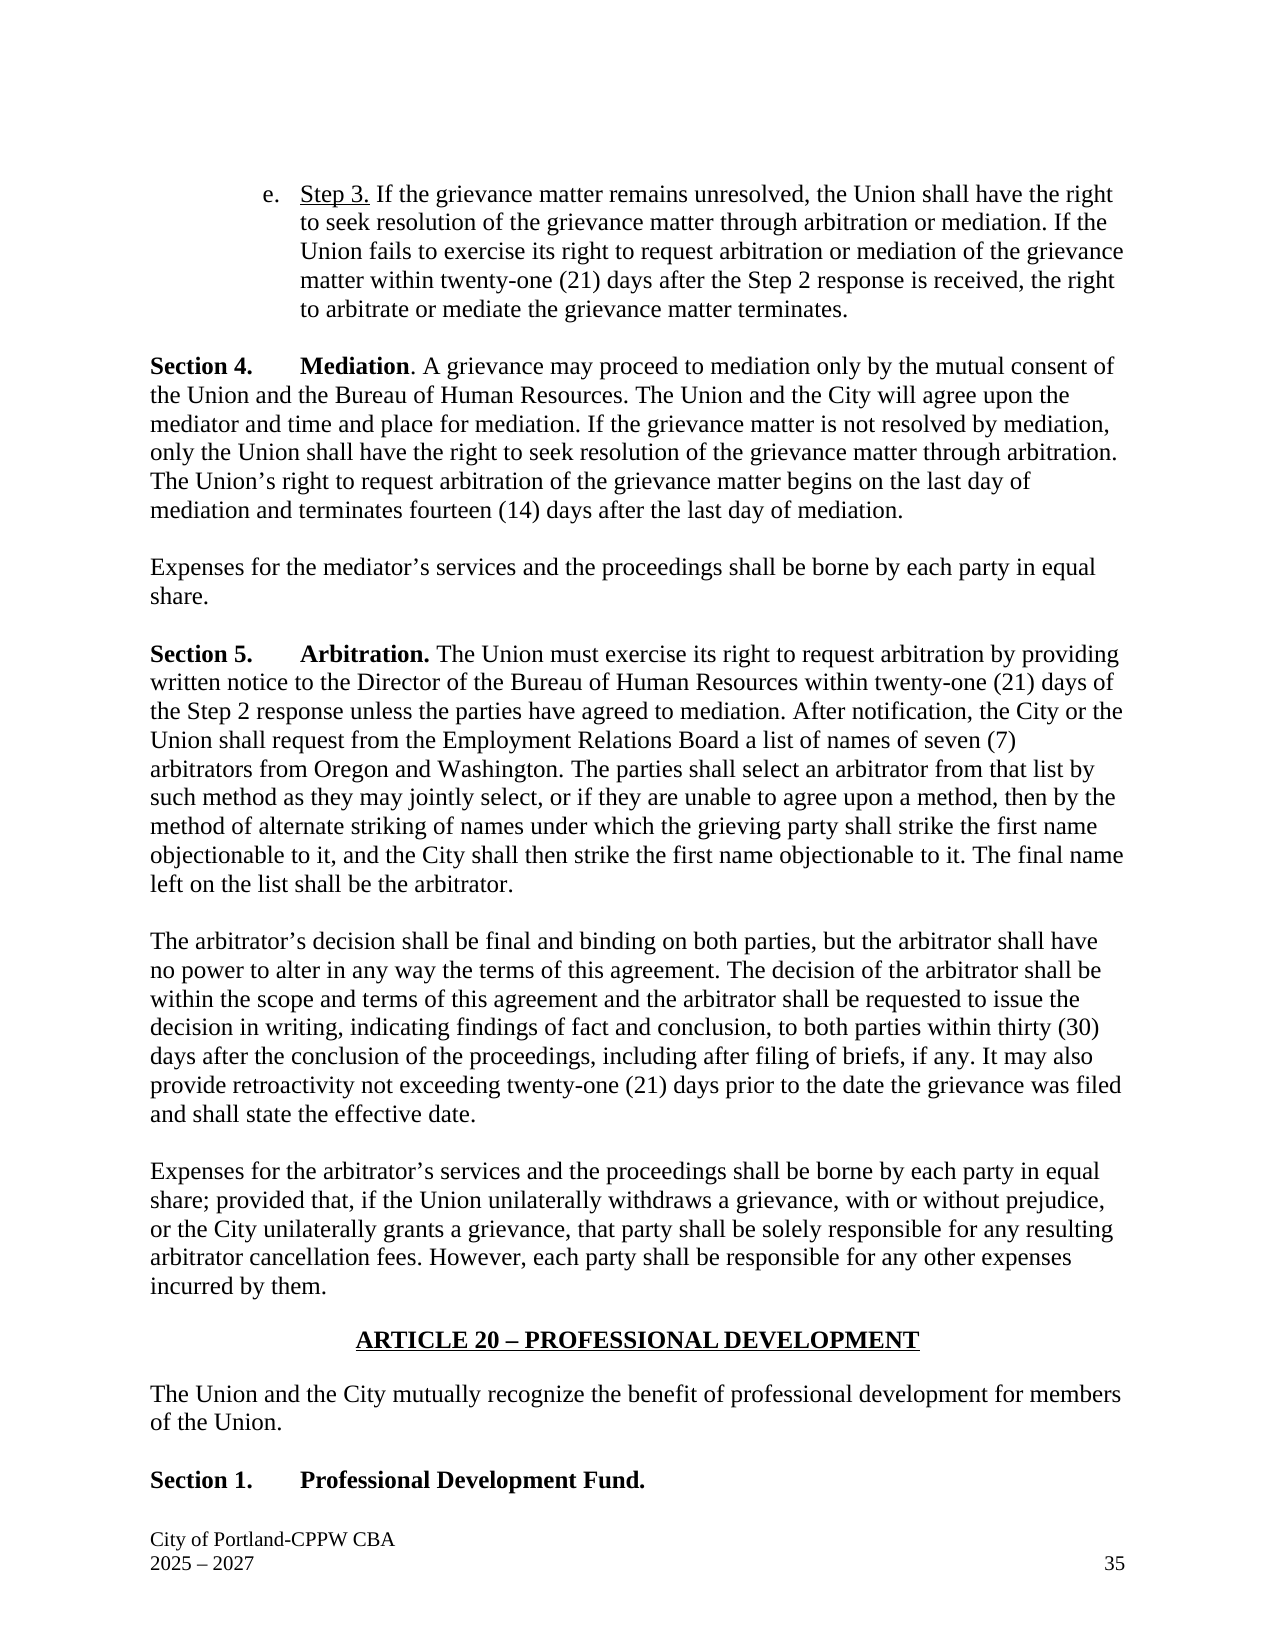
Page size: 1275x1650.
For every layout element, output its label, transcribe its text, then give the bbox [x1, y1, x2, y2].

text arbitrator cancellation fees. However, each party shall be responsible for any other expenses [150, 1242, 1125, 1271]
text The Union and the City mutually recognize the benefit of professional development for members of the Union. [150, 1379, 1125, 1436]
text share. [150, 581, 1125, 610]
list Expenses for the mediator’s services and the proceedings shall be borne by each party in equal [150, 552, 1125, 581]
text share; provided that, if the Union unilaterally withdraws a grievance, with or without prejudice, or the City unilaterally grants a grievance, that party shall be solely responsible for any resulting [150, 1185, 1125, 1242]
list Mediation. A grievance may proceed to mediation only by the mutual consent of the Union and the Bureau of Human Resources. The Union and the City will agree upon the mediator and time and place for mediation. If the grievance matter is not resolved by mediation, only the Union shall have the right to seek resolution of the grievance matter through arbitration. The Union’s right to request arbitration of the grievance matter begins on the last day of mediation and terminates fourteen (14) days after the last day of mediation. [150, 351, 1125, 524]
list Step 3. If the grievance matter remains unresolved, the Union shall have the right to seek resolution of the grievance matter through arbitration or mediation. If the Union fails to exercise its right to request arbitration or mediation of the grievance matter within twenty-one (21) days after the Step 2 response is received, the right to arbitrate or mediate the grievance matter terminates. [262, 179, 1125, 322]
text incurred by them. [150, 1271, 1125, 1300]
list Arbitration. The Union must exercise its right to request arbitration by providing written notice to the Director of the Bureau of Human Resources within twenty-one (21) days of the Step 2 response unless the parties have agreed to mediation. After notification, the City or the Union shall request from the Employment Relations Board a list of names of seven (7) arbitrators from Oregon and Washington. The parties shall select an arbitrator from that list by such method as they may jointly select, or if they are unable to agree upon a method, then by the method of alternate striking of names under which the grieving party shall strike the first name objectionable to it, and the City shall then strike the first name objectionable to it. The final name left on the list shall be the arbitrator. [150, 639, 1125, 897]
list The arbitrator’s decision shall be final and binding on both parties, but the arbitrator shall have no power to alter in any way the terms of this agreement. The decision of the arbitrator shall be within the scope and terms of this agreement and the arbitrator shall be requested to issue the decision in writing, indicating findings of fact and conclusion, to both parties within thirty (30) days after the conclusion of the proceedings, including after filing of briefs, if any. It may also provide retroactivity not exceeding twenty-one (21) days prior to the date the grievance was filed and shall state the effective date. [150, 926, 1125, 1127]
list Professional Development Fund. [150, 1465, 1125, 1494]
list Expenses for the arbitrator’s services and the proceedings shall be borne by each party in equal [150, 1156, 1125, 1185]
subtitle ARTICLE 20 – PROFESSIONAL DEVELOPMENT [150, 1325, 1125, 1354]
